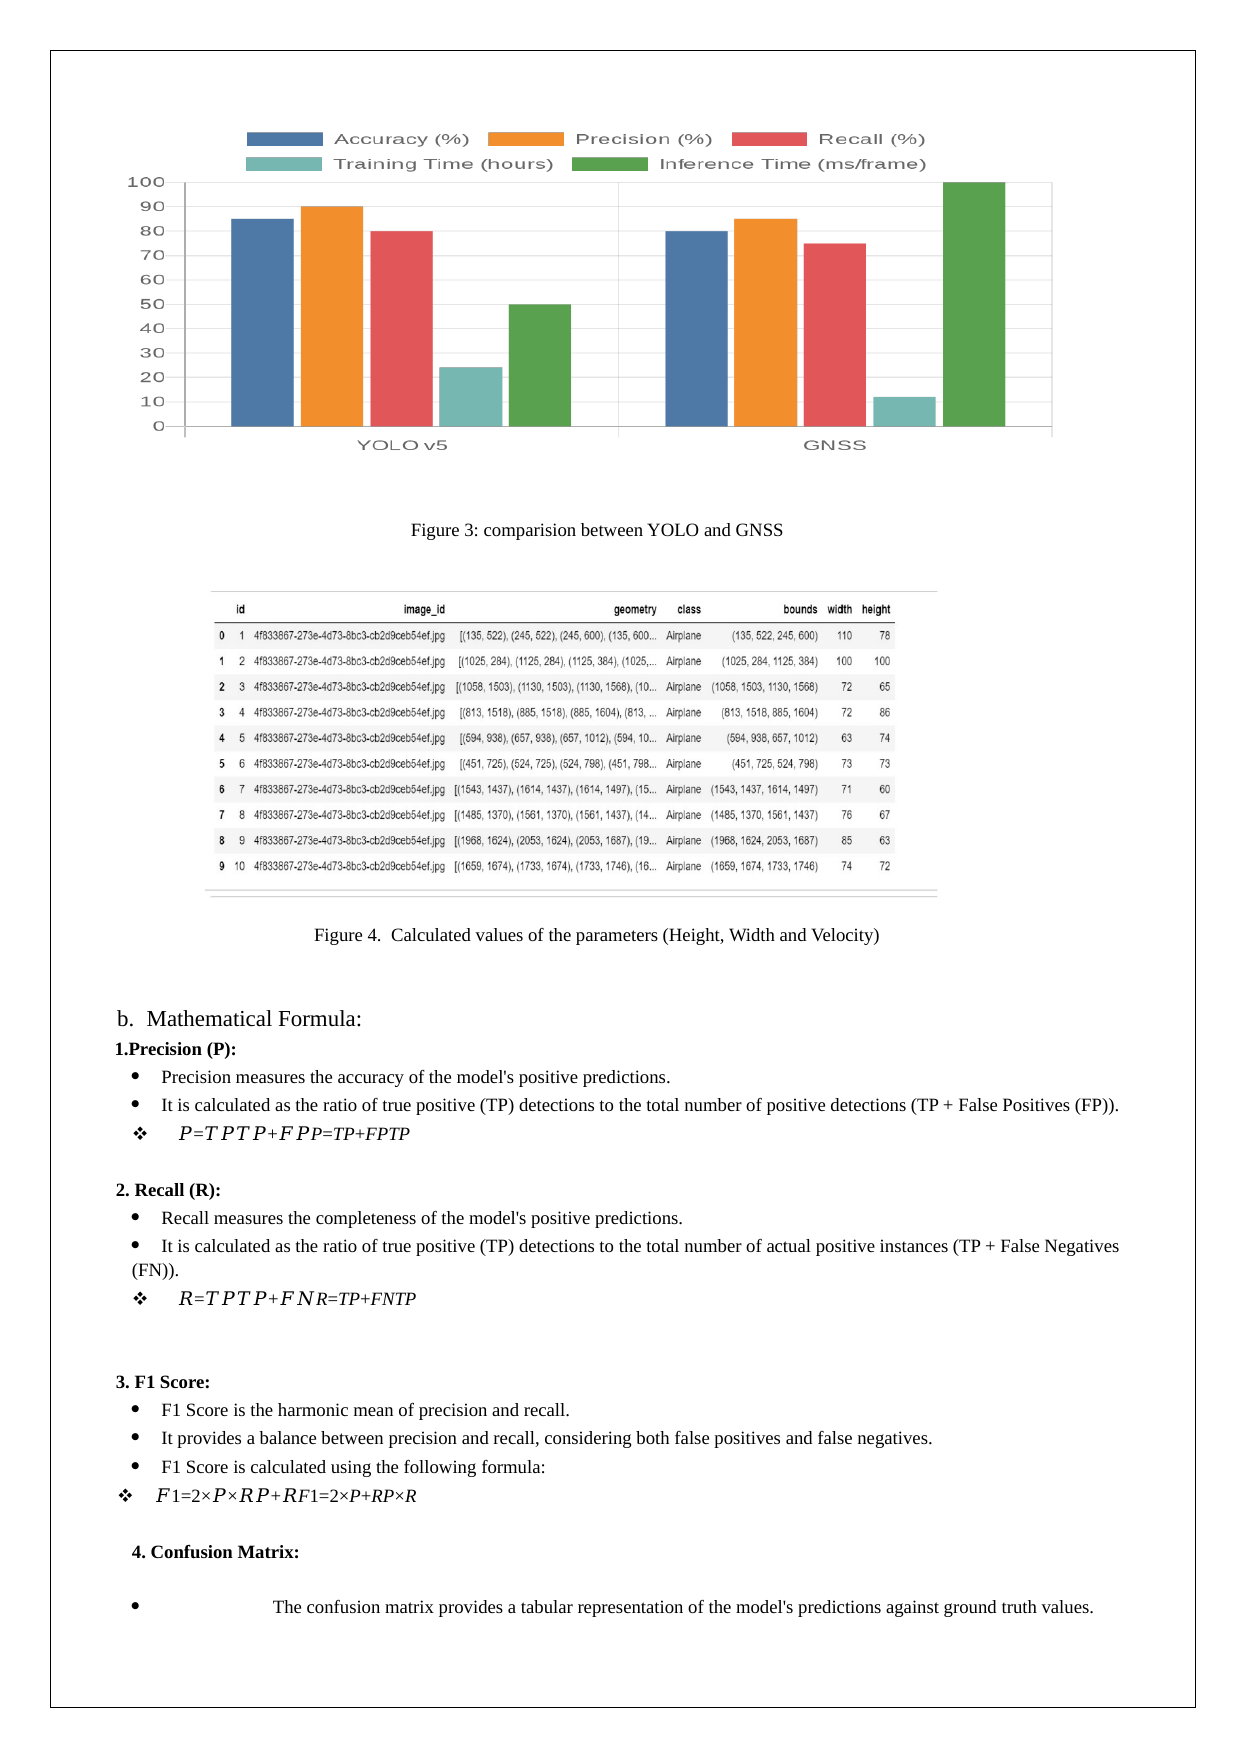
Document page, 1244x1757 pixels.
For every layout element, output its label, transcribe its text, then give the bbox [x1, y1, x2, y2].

text Figure 3: comparision between YOLO and GNSS [411, 518, 1126, 540]
list Recall measures the completeness of the model's positive predictions. [132, 1207, 1139, 1229]
list Precision measures the accuracy of the model's positive predictions. [132, 1066, 1139, 1088]
list 𝑃=𝑇𝑃𝑇𝑃+𝐹𝑃P=TP+FPTP​ [132, 1122, 1139, 1145]
picture [115, 121, 1057, 460]
list F1 Score is calculated using the following formula: [132, 1456, 1139, 1477]
text 3. F1 Score: [116, 1371, 1139, 1393]
list It is calculated as the ratio of true positive (TP) detections to the total number of positive detections (TP + False Positives (FP)). [132, 1094, 1139, 1116]
list F1 Score is the harmonic mean of precision and recall. [132, 1399, 1139, 1421]
list It is calculated as the ratio of true positive (TP) detections to the total number of actual positive instances (TP + False Negatives (FN)). [132, 1235, 1139, 1280]
text 2. Recall (R): [116, 1179, 1139, 1201]
text 4. Confusion Matrix: [132, 1541, 1139, 1562]
list The confusion matrix provides a tabular representation of the model's predictions against ground truth values. [132, 1596, 1139, 1618]
text 1.Precision (P): [114, 1038, 1139, 1059]
picture [204, 591, 938, 898]
list It provides a balance between precision and recall, considering both false positives and false negatives. [132, 1427, 1139, 1449]
text Figure 4. Calculated values of the parameters (Height, Width and Velocity) [145, 924, 1125, 946]
list Mathematical Formula: [117, 1005, 1139, 1031]
list 𝑅=𝑇𝑃𝑇𝑃+𝐹𝑁R=TP+FNTP [132, 1287, 1139, 1309]
list 𝐹1=2×𝑃×𝑅𝑃+𝑅F1=2×P+RP×R​ [117, 1484, 1139, 1506]
